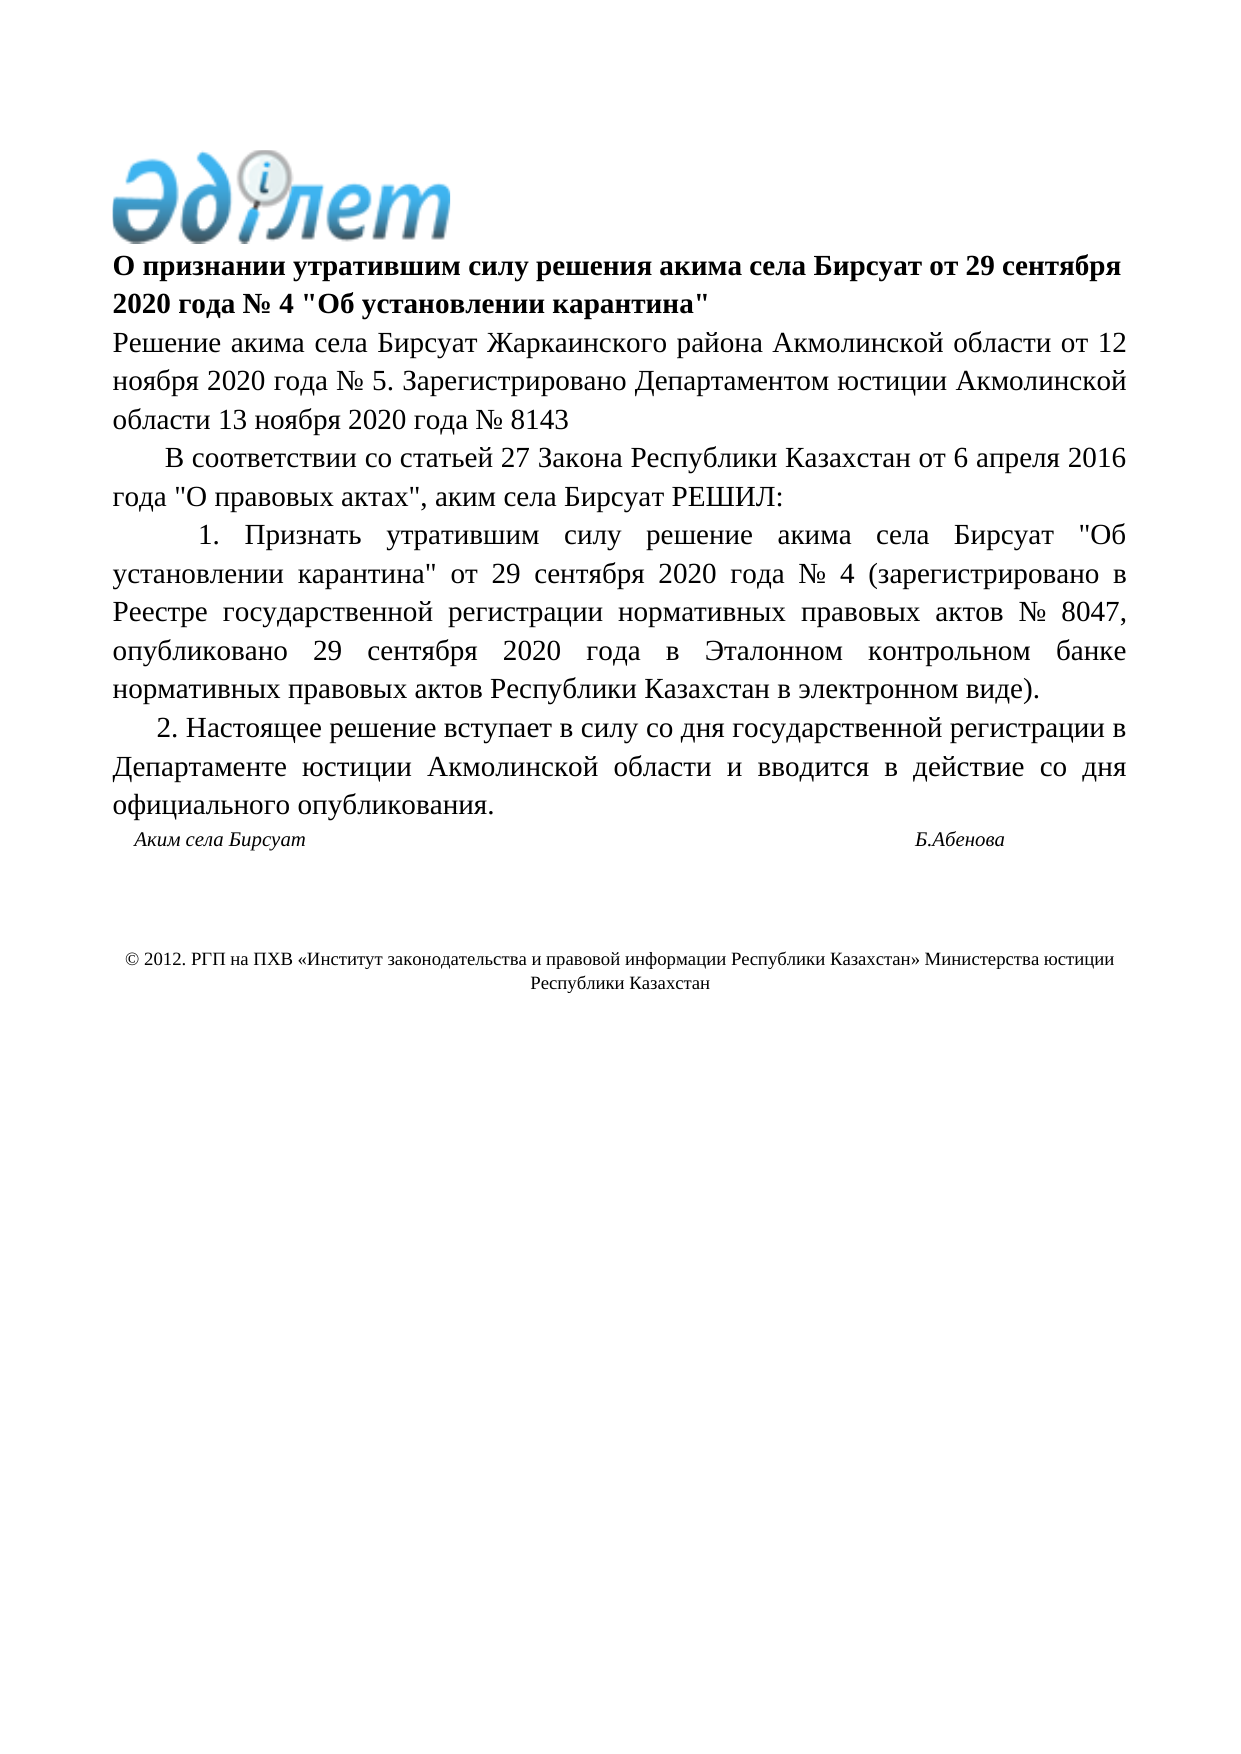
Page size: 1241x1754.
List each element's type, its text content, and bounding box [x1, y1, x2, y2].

picture [112, 150, 451, 244]
table_header Аким села Бирсуат [101, 826, 913, 857]
text В соответствии со статьей 27 Закона Республики Казахстан от 6 апреля 2016 года "О правовых актах", аким села Бирсуат РЕШИЛ: [112, 440, 1128, 512]
text Решение акима села Бирсуат Жаркаинского района Акмолинской области от 12 ноября 2020 года № 5. Зарегистрировано Департаментом юстиции Акмолинской области 13 ноября 2020 года № 8143 [112, 325, 1128, 435]
table_header Б.Абенова [913, 826, 1240, 857]
text 1. Признать утратившим силу решение акима села Бирсуат "Об установлении карантина" от 29 сентября 2020 года № 4 (зарегистрировано в Реестре государственной регистрации нормативных правовых актов № 8047, опубликовано 29 сентября 2020 года в Эталонном контрольном банке нормативных правовых актов Республики Казахстан в электронном виде). [112, 517, 1128, 705]
text О признании утратившим силу решения акима села Бирсуат от 29 сентября 2020 года № 4 "Об установлении карантина" [112, 248, 1128, 320]
text 2. Настоящее решение вступает в силу со дня государственной регистрации в Департаменте юстиции Акмолинской области и вводится в действие со дня официального опубликования. [112, 710, 1128, 821]
text © 2012. РГП на ПХВ «Институт законодательства и правовой информации Республики Казахстан» Министерства юстиции Республики Казахстан [112, 947, 1128, 994]
